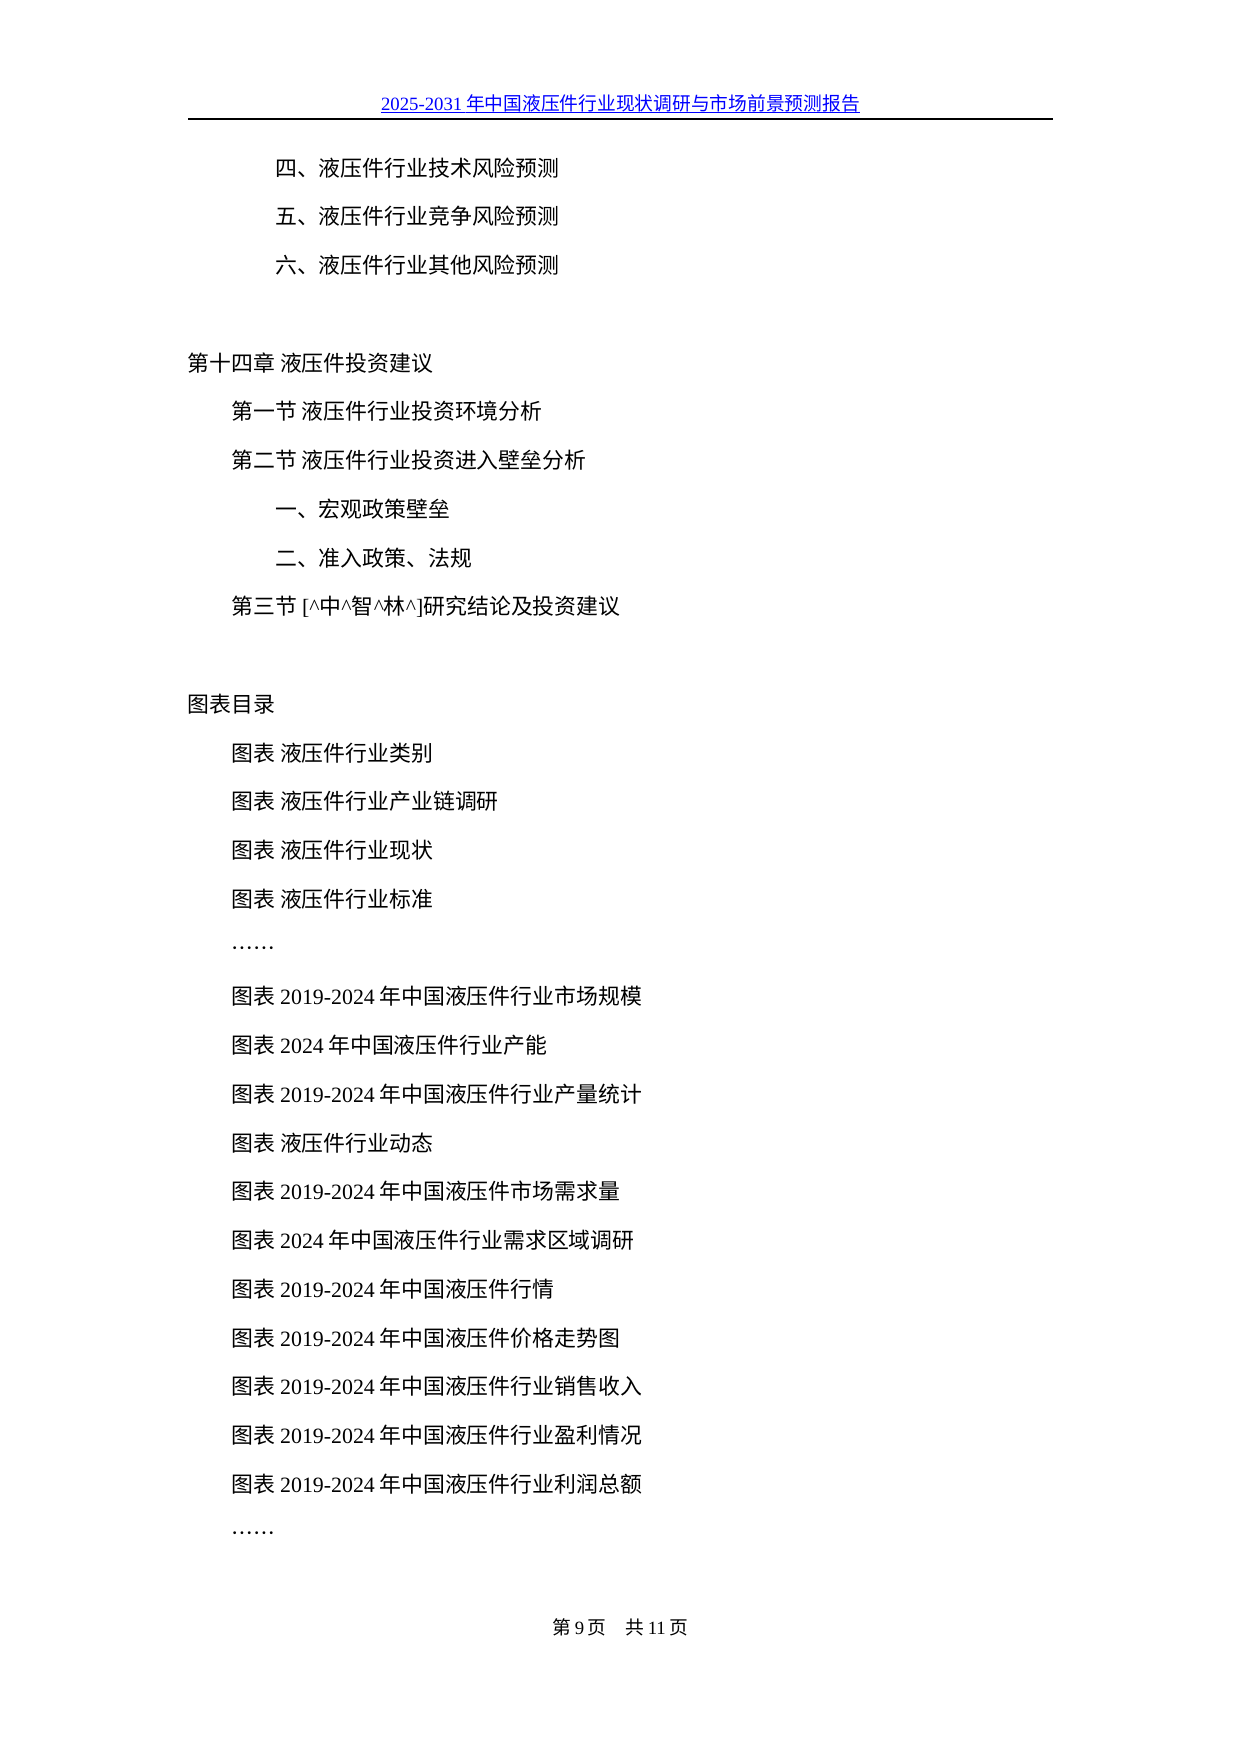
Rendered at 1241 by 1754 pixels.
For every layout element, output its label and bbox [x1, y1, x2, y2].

text [187, 150, 1053, 1548]
